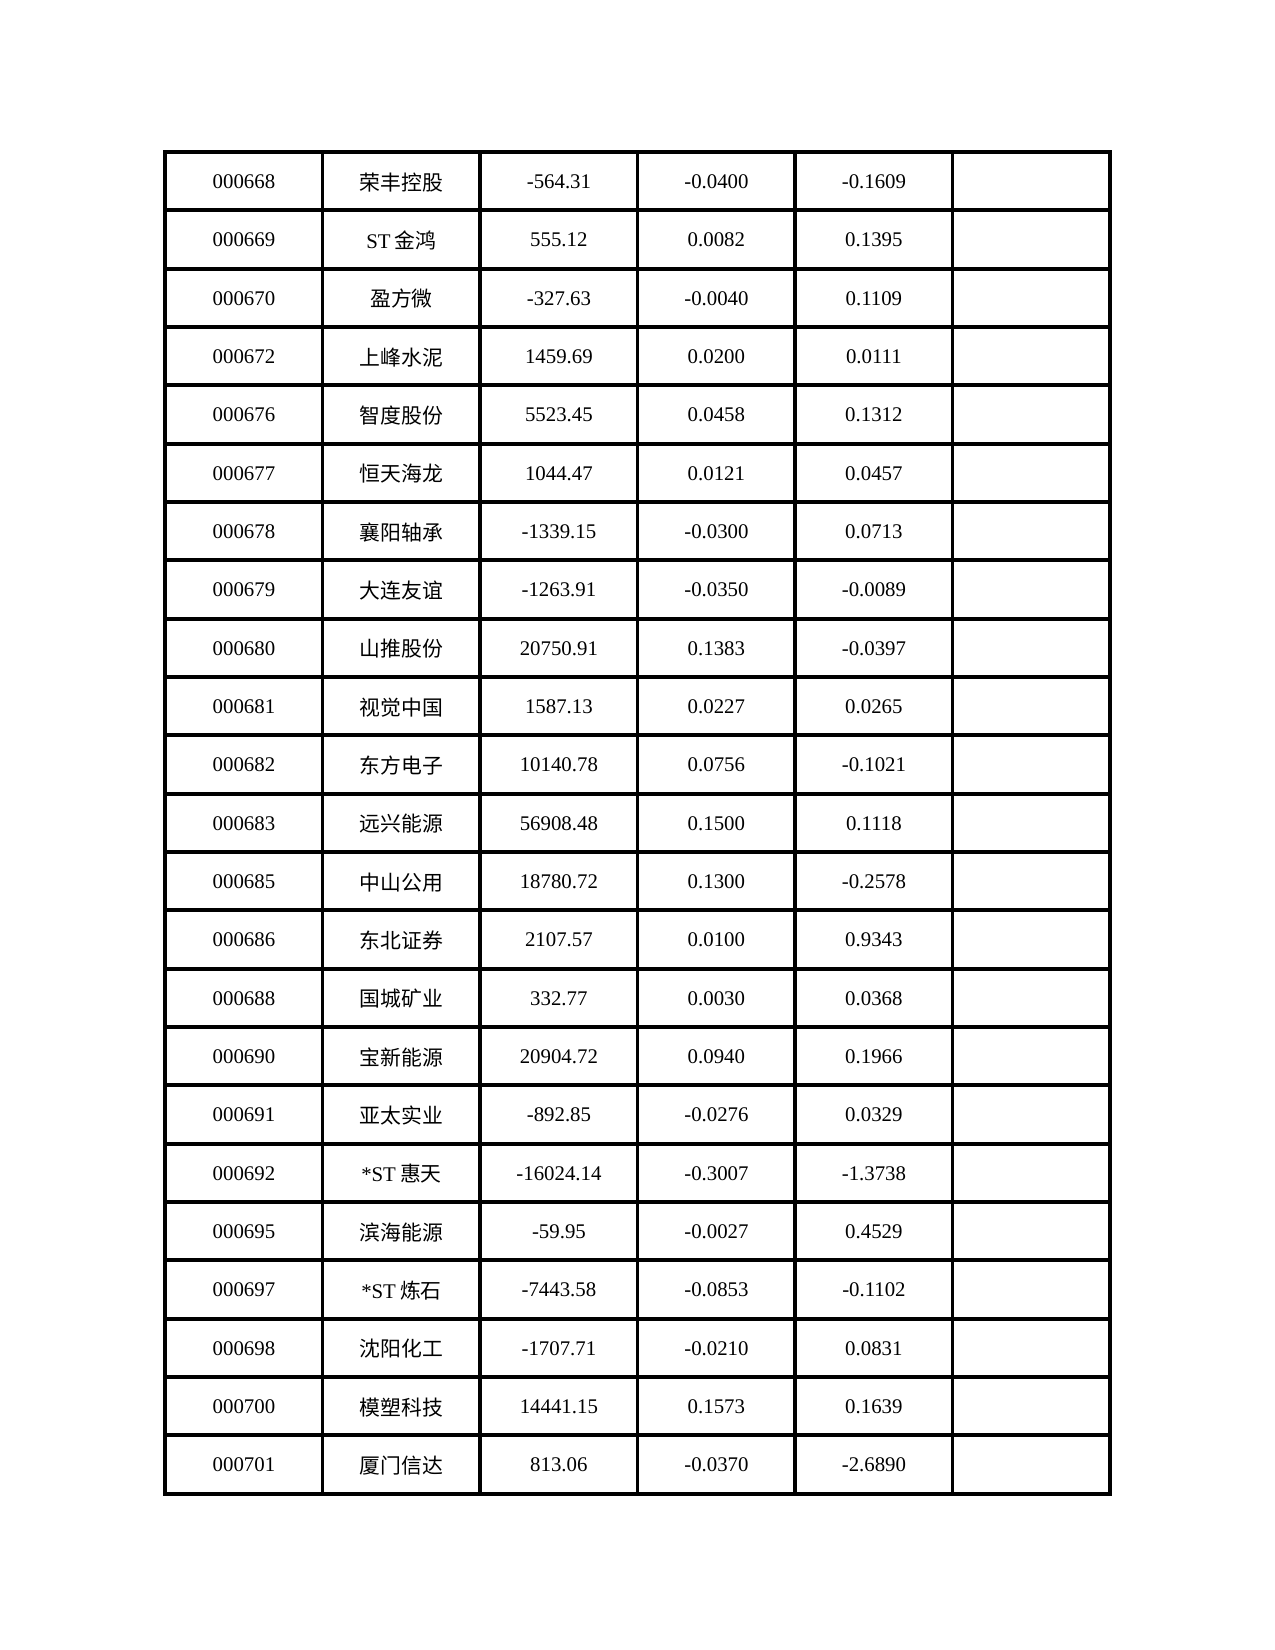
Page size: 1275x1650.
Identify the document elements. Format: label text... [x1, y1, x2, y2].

table_cell 000695 [167, 1204, 321, 1258]
table_cell 0.0831 [797, 1321, 951, 1375]
table_cell 宝新能源 [324, 1029, 478, 1083]
table_cell 332.77 [482, 971, 636, 1025]
table_cell -564.31 [482, 154, 636, 208]
table_cell 0.0121 [639, 446, 793, 500]
table_cell [954, 562, 1108, 617]
table_cell -0.0276 [639, 1087, 793, 1142]
table_cell 000700 [167, 1379, 321, 1433]
table_cell -1263.91 [482, 562, 636, 617]
table_cell 大连友谊 [324, 562, 478, 617]
table_cell 模塑科技 [324, 1379, 478, 1433]
table_cell 2107.57 [482, 912, 636, 967]
table_cell -2.6890 [797, 1437, 951, 1492]
table_cell 0.0368 [797, 971, 951, 1025]
table_cell 000683 [167, 796, 321, 850]
table_cell 0.0940 [639, 1029, 793, 1083]
table_cell -0.0400 [639, 154, 793, 208]
table_cell 厦门信达 [324, 1437, 478, 1492]
table_cell 0.0111 [797, 329, 951, 383]
table_cell 0.0265 [797, 679, 951, 733]
table_cell 0.0756 [639, 737, 793, 792]
table_cell 000698 [167, 1321, 321, 1375]
table_cell [954, 387, 1108, 442]
table_cell [954, 621, 1108, 675]
table_cell 000682 [167, 737, 321, 792]
table_cell 0.1383 [639, 621, 793, 675]
table_cell 0.1395 [797, 212, 951, 267]
table_cell 000701 [167, 1437, 321, 1492]
table_cell 000692 [167, 1146, 321, 1200]
table_cell 0.0329 [797, 1087, 951, 1142]
table_cell 0.1300 [639, 854, 793, 908]
table_cell [954, 854, 1108, 908]
table_cell -0.0397 [797, 621, 951, 675]
table_cell 0.0100 [639, 912, 793, 967]
table_cell -1707.71 [482, 1321, 636, 1375]
table_cell [954, 1262, 1108, 1317]
table_cell 000672 [167, 329, 321, 383]
table_cell 东方电子 [324, 737, 478, 792]
table_cell [954, 271, 1108, 325]
table_cell [954, 1204, 1108, 1258]
table_cell -0.0370 [639, 1437, 793, 1492]
table_cell [954, 154, 1108, 208]
table_cell 000690 [167, 1029, 321, 1083]
table_cell 0.0200 [639, 329, 793, 383]
table_cell 荣丰控股 [324, 154, 478, 208]
table_cell 智度股份 [324, 387, 478, 442]
table_cell 0.0227 [639, 679, 793, 733]
table_cell [954, 1437, 1108, 1492]
table_cell [954, 1029, 1108, 1083]
table_cell [954, 912, 1108, 967]
table_cell -0.0300 [639, 504, 793, 558]
table_cell 000686 [167, 912, 321, 967]
table_cell 沈阳化工 [324, 1321, 478, 1375]
table_cell ST金鸿 [324, 212, 478, 267]
table_cell -0.1102 [797, 1262, 951, 1317]
table_cell 0.1109 [797, 271, 951, 325]
table_cell 000685 [167, 854, 321, 908]
table_cell -7443.58 [482, 1262, 636, 1317]
table_cell 0.0082 [639, 212, 793, 267]
table_cell 0.0030 [639, 971, 793, 1025]
table_cell 000678 [167, 504, 321, 558]
table_cell -0.0040 [639, 271, 793, 325]
table_cell 000669 [167, 212, 321, 267]
table_cell 0.1500 [639, 796, 793, 850]
table_cell 000679 [167, 562, 321, 617]
table_cell 000697 [167, 1262, 321, 1317]
table_cell 555.12 [482, 212, 636, 267]
table_cell -0.0350 [639, 562, 793, 617]
table_cell 000688 [167, 971, 321, 1025]
table_cell 56908.48 [482, 796, 636, 850]
table_cell [954, 1379, 1108, 1433]
table_cell -892.85 [482, 1087, 636, 1142]
table_cell -0.0853 [639, 1262, 793, 1317]
table_cell 恒天海龙 [324, 446, 478, 500]
table_cell -0.2578 [797, 854, 951, 908]
table_cell 滨海能源 [324, 1204, 478, 1258]
table_cell -0.1021 [797, 737, 951, 792]
table_cell -16024.14 [482, 1146, 636, 1200]
table_cell [954, 971, 1108, 1025]
table_cell 0.1639 [797, 1379, 951, 1433]
table_cell 国城矿业 [324, 971, 478, 1025]
table_cell -59.95 [482, 1204, 636, 1258]
table_cell -0.0210 [639, 1321, 793, 1375]
table_cell 000670 [167, 271, 321, 325]
table_cell 0.4529 [797, 1204, 951, 1258]
table_cell 襄阳轴承 [324, 504, 478, 558]
table_cell 000668 [167, 154, 321, 208]
table_cell 0.0457 [797, 446, 951, 500]
table_cell -0.1609 [797, 154, 951, 208]
table_cell 0.9343 [797, 912, 951, 967]
table_cell *ST惠天 [324, 1146, 478, 1200]
table_cell 000677 [167, 446, 321, 500]
table_cell [954, 796, 1108, 850]
table_cell 视觉中国 [324, 679, 478, 733]
table_cell -327.63 [482, 271, 636, 325]
table_cell [954, 737, 1108, 792]
table_cell 000676 [167, 387, 321, 442]
table_cell 18780.72 [482, 854, 636, 908]
table_cell -0.3007 [639, 1146, 793, 1200]
table_cell 0.1573 [639, 1379, 793, 1433]
table_cell 1587.13 [482, 679, 636, 733]
table_cell 0.1118 [797, 796, 951, 850]
table_cell 中山公用 [324, 854, 478, 908]
table_cell 0.1966 [797, 1029, 951, 1083]
table_cell -1339.15 [482, 504, 636, 558]
table_cell 盈方微 [324, 271, 478, 325]
table_cell 813.06 [482, 1437, 636, 1492]
table_cell 14441.15 [482, 1379, 636, 1433]
table_cell [954, 212, 1108, 267]
table_cell 20750.91 [482, 621, 636, 675]
table_cell 20904.72 [482, 1029, 636, 1083]
table_cell 亚太实业 [324, 1087, 478, 1142]
table_cell 0.1312 [797, 387, 951, 442]
table_cell 0.0713 [797, 504, 951, 558]
table_cell [954, 1146, 1108, 1200]
table_cell [954, 679, 1108, 733]
table_cell 上峰水泥 [324, 329, 478, 383]
table_cell -0.0027 [639, 1204, 793, 1258]
table_cell 5523.45 [482, 387, 636, 442]
table_cell 远兴能源 [324, 796, 478, 850]
table_cell -0.0089 [797, 562, 951, 617]
table_cell 10140.78 [482, 737, 636, 792]
table_cell [954, 329, 1108, 383]
table_cell 山推股份 [324, 621, 478, 675]
table_cell 1044.47 [482, 446, 636, 500]
table_cell 东北证券 [324, 912, 478, 967]
table_cell 000680 [167, 621, 321, 675]
table_cell *ST炼石 [324, 1262, 478, 1317]
table_cell 1459.69 [482, 329, 636, 383]
table_cell [954, 446, 1108, 500]
table_cell 000681 [167, 679, 321, 733]
table_cell 0.0458 [639, 387, 793, 442]
table_cell 000691 [167, 1087, 321, 1142]
table_cell [954, 504, 1108, 558]
table_cell [954, 1087, 1108, 1142]
table_cell -1.3738 [797, 1146, 951, 1200]
table_cell [954, 1321, 1108, 1375]
